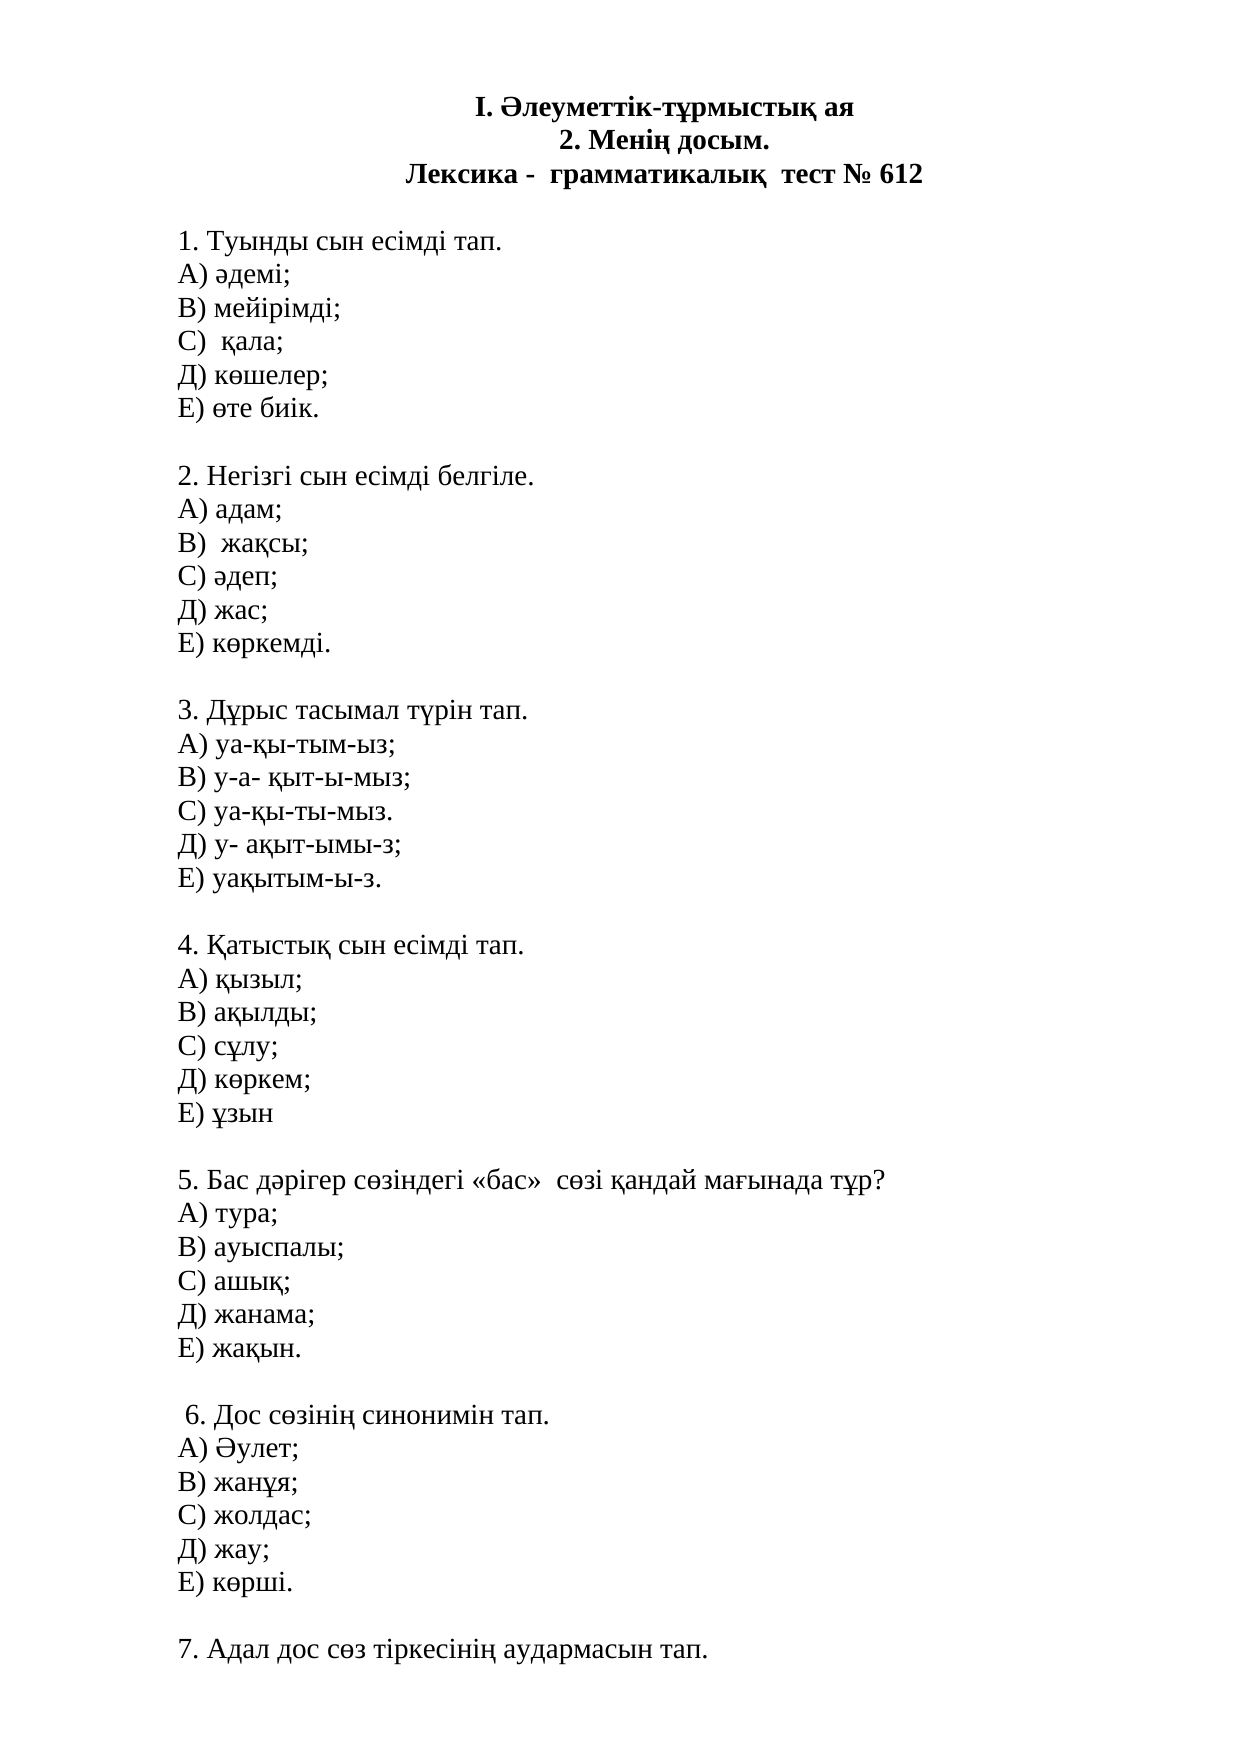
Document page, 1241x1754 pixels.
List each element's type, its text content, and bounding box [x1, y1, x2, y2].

text Лексика - грамматикалық тест № 612 [177, 156, 1152, 189]
text А) уа-қы-тым-ыз; [177, 726, 1152, 759]
text А) Әулет; [177, 1430, 1152, 1464]
text А) тура; [177, 1196, 1152, 1229]
text Д) жау; [177, 1531, 1152, 1564]
text В) ауыспалы; [177, 1229, 1152, 1263]
text С) сұлу; [177, 1028, 1152, 1061]
text 2. Негізгі сын есімді белгіле. [177, 458, 1152, 491]
text А) адам; [177, 491, 1152, 525]
text Е) уақытым-ы-з. [177, 860, 1152, 894]
text І. Әлеуметтік-тұрмыстық ая [177, 89, 1152, 122]
text С) уа-қы-ты-мыз. [177, 793, 1152, 827]
text 2. Менің досым. [177, 122, 1152, 156]
text Д) у- ақыт-ымы-з; [177, 827, 1152, 860]
text 6. Дос сөзінің синонимін тап. [177, 1397, 1152, 1430]
text В) жақсы; [177, 525, 1152, 558]
text Е) жақын. [177, 1330, 1152, 1363]
text С) жолдас; [177, 1497, 1152, 1531]
text Д) жанама; [177, 1296, 1152, 1330]
text Д) жас; [177, 592, 1152, 625]
text 7. Адал дос сөз тіркесінің аудармасын тап. [177, 1632, 1152, 1665]
text Е) өте биік. [177, 391, 1152, 424]
text В) мейірімді; [177, 290, 1152, 323]
text В) жанұя; [177, 1464, 1152, 1497]
text А) әдемі; [177, 256, 1152, 290]
text Д) көшелер; [177, 357, 1152, 391]
text 5. Бас дәрігер сөзіндегі «бас» сөзі қандай мағынада тұр? [177, 1162, 1152, 1196]
text 3. Дұрыс тасымал түрін тап. [177, 692, 1152, 726]
text А) қызыл; [177, 961, 1152, 994]
text Е) көрші. [177, 1564, 1152, 1598]
text Е) ұзын [177, 1095, 1152, 1128]
text Е) көркемді. [177, 625, 1152, 659]
text В) у-а- қыт-ы-мыз; [177, 759, 1152, 793]
text 4. Қатыстық сын есімді тап. [177, 927, 1152, 961]
text Д) көркем; [177, 1061, 1152, 1095]
text С) әдеп; [177, 558, 1152, 592]
text С) қала; [177, 323, 1152, 357]
text В) ақылды; [177, 994, 1152, 1028]
text С) ашық; [177, 1263, 1152, 1296]
text 1. Туынды сын есімді тап. [177, 223, 1152, 256]
